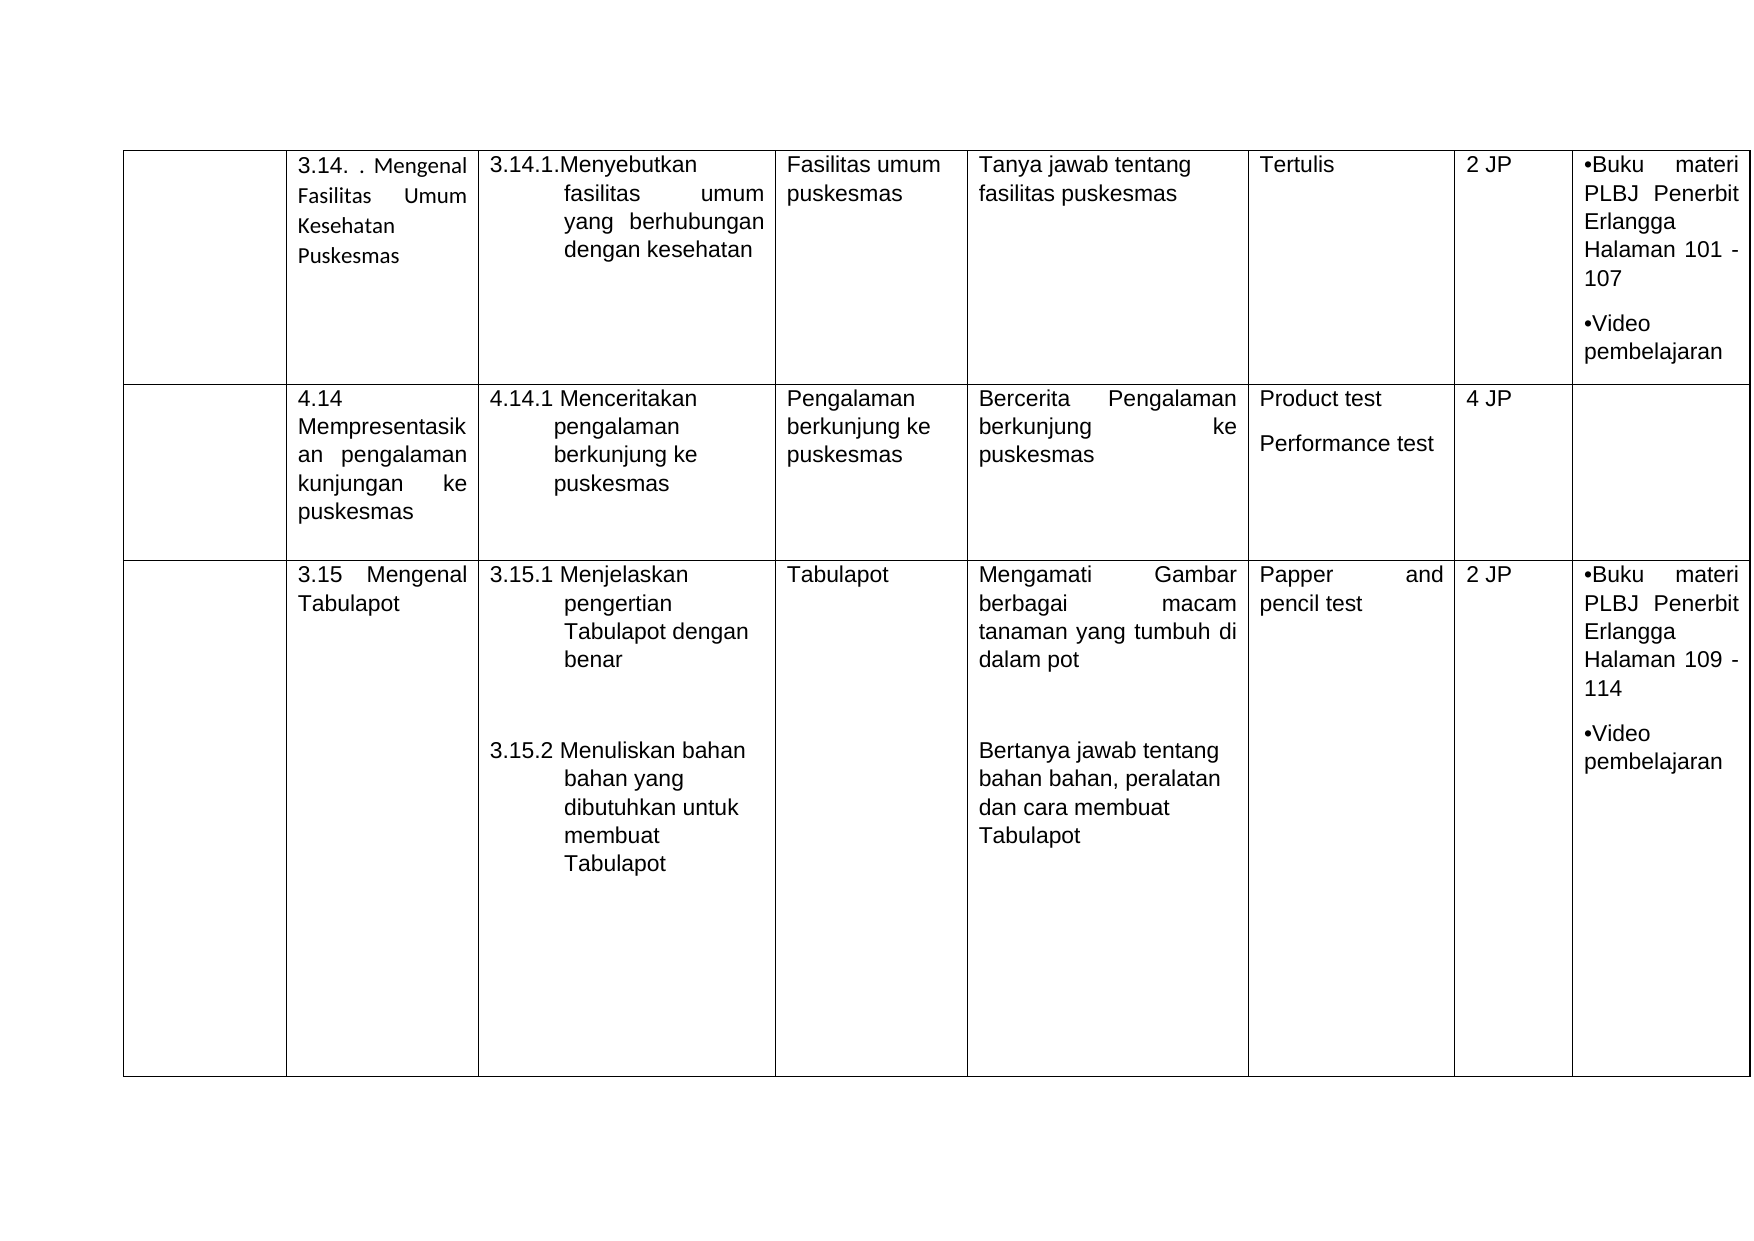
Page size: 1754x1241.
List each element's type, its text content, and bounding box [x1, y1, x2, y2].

table_cell •Buku materi PLBJ Penerbit Erlangga Halaman 101 - 107 •Video pembelajaran [1573, 151, 1749, 383]
table_cell 2 JP [1455, 151, 1572, 383]
table_cell Tabulapot [776, 561, 967, 1076]
table_cell Product test Performance test [1249, 385, 1454, 560]
table_cell 2 JP [1455, 561, 1572, 1076]
table_cell 4.14.1 Menceritakan pengalaman berkunjung ke puskesmas [479, 385, 775, 560]
table_cell [1573, 385, 1749, 560]
table_cell Pengalaman berkunjung ke puskesmas [776, 385, 967, 560]
table_cell 4.14 Mempresentasikan pengalaman kunjungan ke puskesmas [287, 385, 478, 560]
table_cell Fasilitas umum puskesmas [776, 151, 967, 383]
table_cell 3.15 Mengenal Tabulapot [287, 561, 478, 1076]
table_cell Tanya jawab tentang fasilitas puskesmas [968, 151, 1248, 383]
table_cell 3.14. . Mengenal Fasilitas Umum Kesehatan Puskesmas [287, 151, 478, 383]
table_cell Tertulis [1249, 151, 1454, 383]
table_cell Bercerita Pengalaman berkunjung ke puskesmas [968, 385, 1248, 560]
table_cell •Buku materi PLBJ Penerbit Erlangga Halaman 109 - 114 •Video pembelajaran [1573, 561, 1749, 1076]
table_cell [124, 385, 286, 560]
table_cell [124, 151, 286, 383]
table_cell Mengamati Gambar berbagai macam tanaman yang tumbuh di dalam pot Bertanya jawab tentang bahan bahan, peralatan dan cara membuat Tabulapot [968, 561, 1248, 1076]
table_cell 4 JP [1455, 385, 1572, 560]
table_cell 3.14.1.Menyebutkan fasilitas umum yang berhubungan dengan kesehatan [479, 151, 775, 383]
table_cell 3.15.1 Menjelaskan pengertian Tabulapot dengan benar 3.15.2 Menuliskan bahan bahan yang dibutuhkan untuk membuat Tabulapot [479, 561, 775, 1076]
table_cell Papper and pencil test [1249, 561, 1454, 1076]
table_cell [124, 561, 286, 1076]
